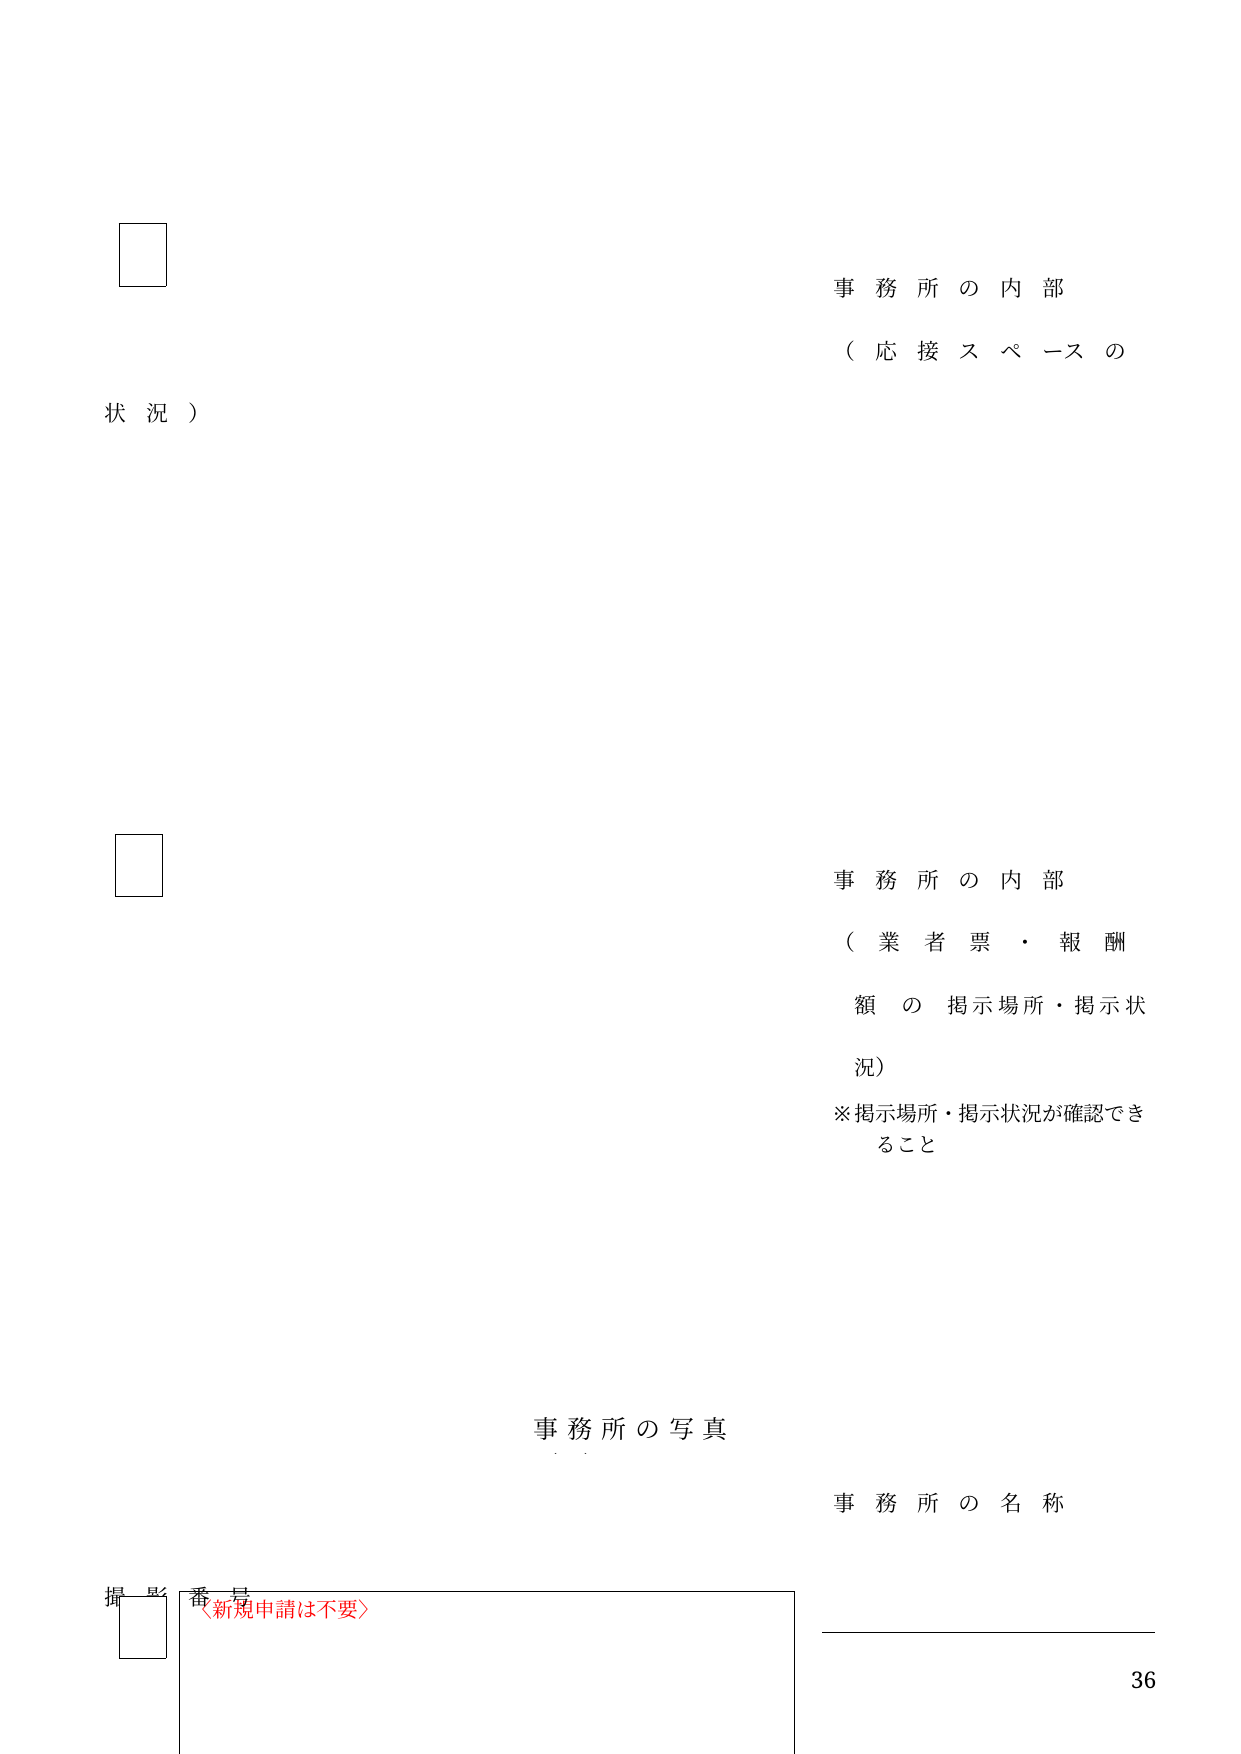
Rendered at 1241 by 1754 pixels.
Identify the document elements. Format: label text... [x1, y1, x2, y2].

text 撮影番号 [104, 1564, 1146, 1627]
text ※掲示場所・掲示状況が確認できること [828, 1097, 1146, 1159]
text 事務所の内部 [104, 256, 1146, 318]
text （応接スペースの状況） [104, 318, 1146, 443]
text 事務所の名称 [104, 1471, 1146, 1533]
text （業者票・報酬額の掲示場所・掲示状況） [813, 910, 1146, 1097]
text 事務所の内部 [104, 848, 1146, 910]
